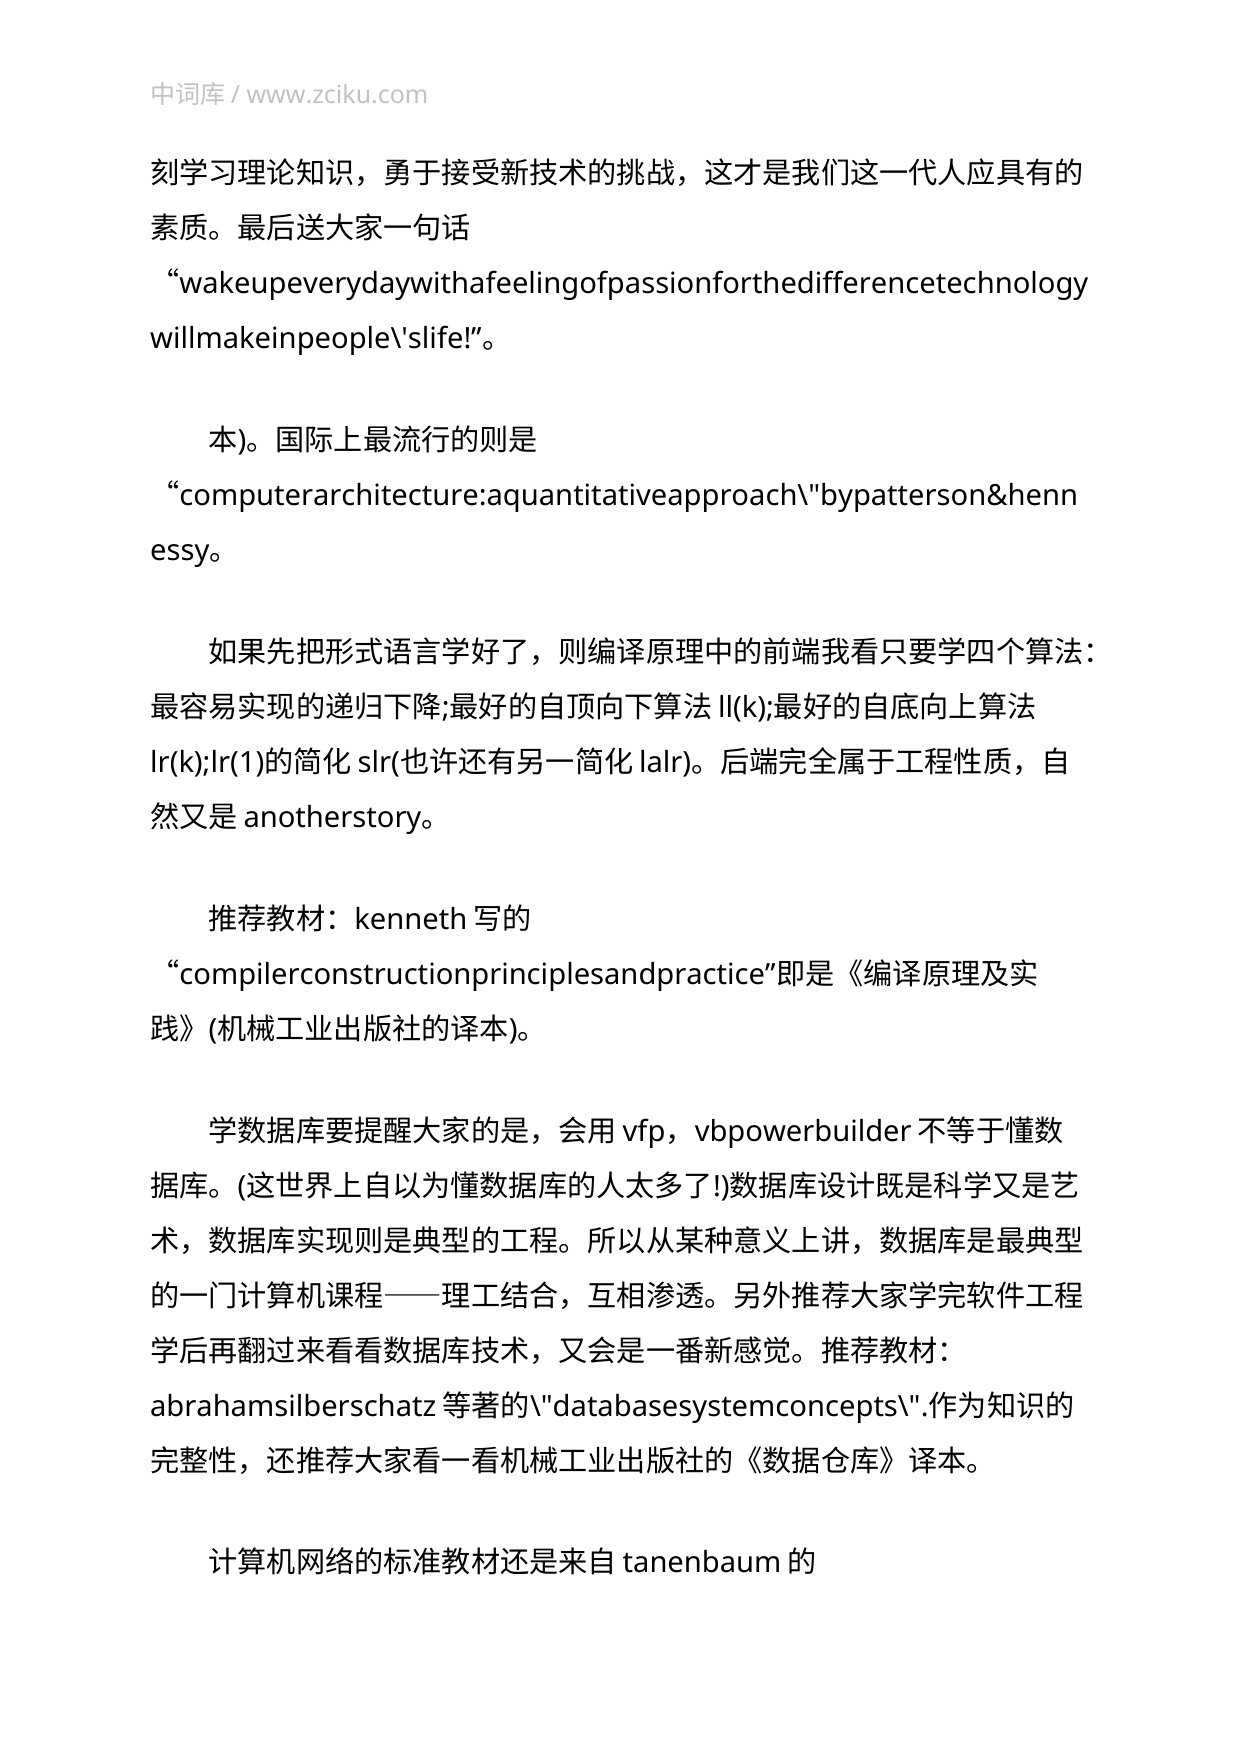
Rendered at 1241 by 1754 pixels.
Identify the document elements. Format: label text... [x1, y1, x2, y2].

text 学数据库要提醒大家的是，会用vfp，vbpowerbuilder不等于懂数据库。(这世界上自以为懂数据库的人太多了!)数据库设计既是科学又是艺术，数据库实现则是典型的工程。所以从某种意义上讲，数据库是最典型的一门计算机课程——理工结合，互相渗透。另外推荐大家学完软件工程学后再翻过来看看数据库技术，又会是一番新感觉。推荐教材：abrahamsilberschatz等著的\"databasesystemconcepts\".作为知识的完整性，还推荐大家看一看机械工业出版社的《数据仓库》译本。 [150, 1108, 1090, 1479]
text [150, 150, 1090, 357]
text 本)。国际上最流行的则是“computerarchitecture:aquantitativeapproach\"bypatterson&hennessy。 [150, 417, 1090, 569]
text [150, 1539, 1090, 1581]
text 如果先把形式语言学好了，则编译原理中的前端我看只要学四个算法：最容易实现的递归下降;最好的自顶向下算法ll(k);最好的自底向上算法lr(k);lr(1)的简化slr(也许还有另一简化lalr)。后端完全属于工程性质，自然又是anotherstory。 [150, 629, 1090, 836]
text 推荐教材：kenneth写的“compilerconstructionprinciplesandpractice”即是《编译原理及实践》(机械工业出版社的译本)。 [150, 896, 1090, 1048]
